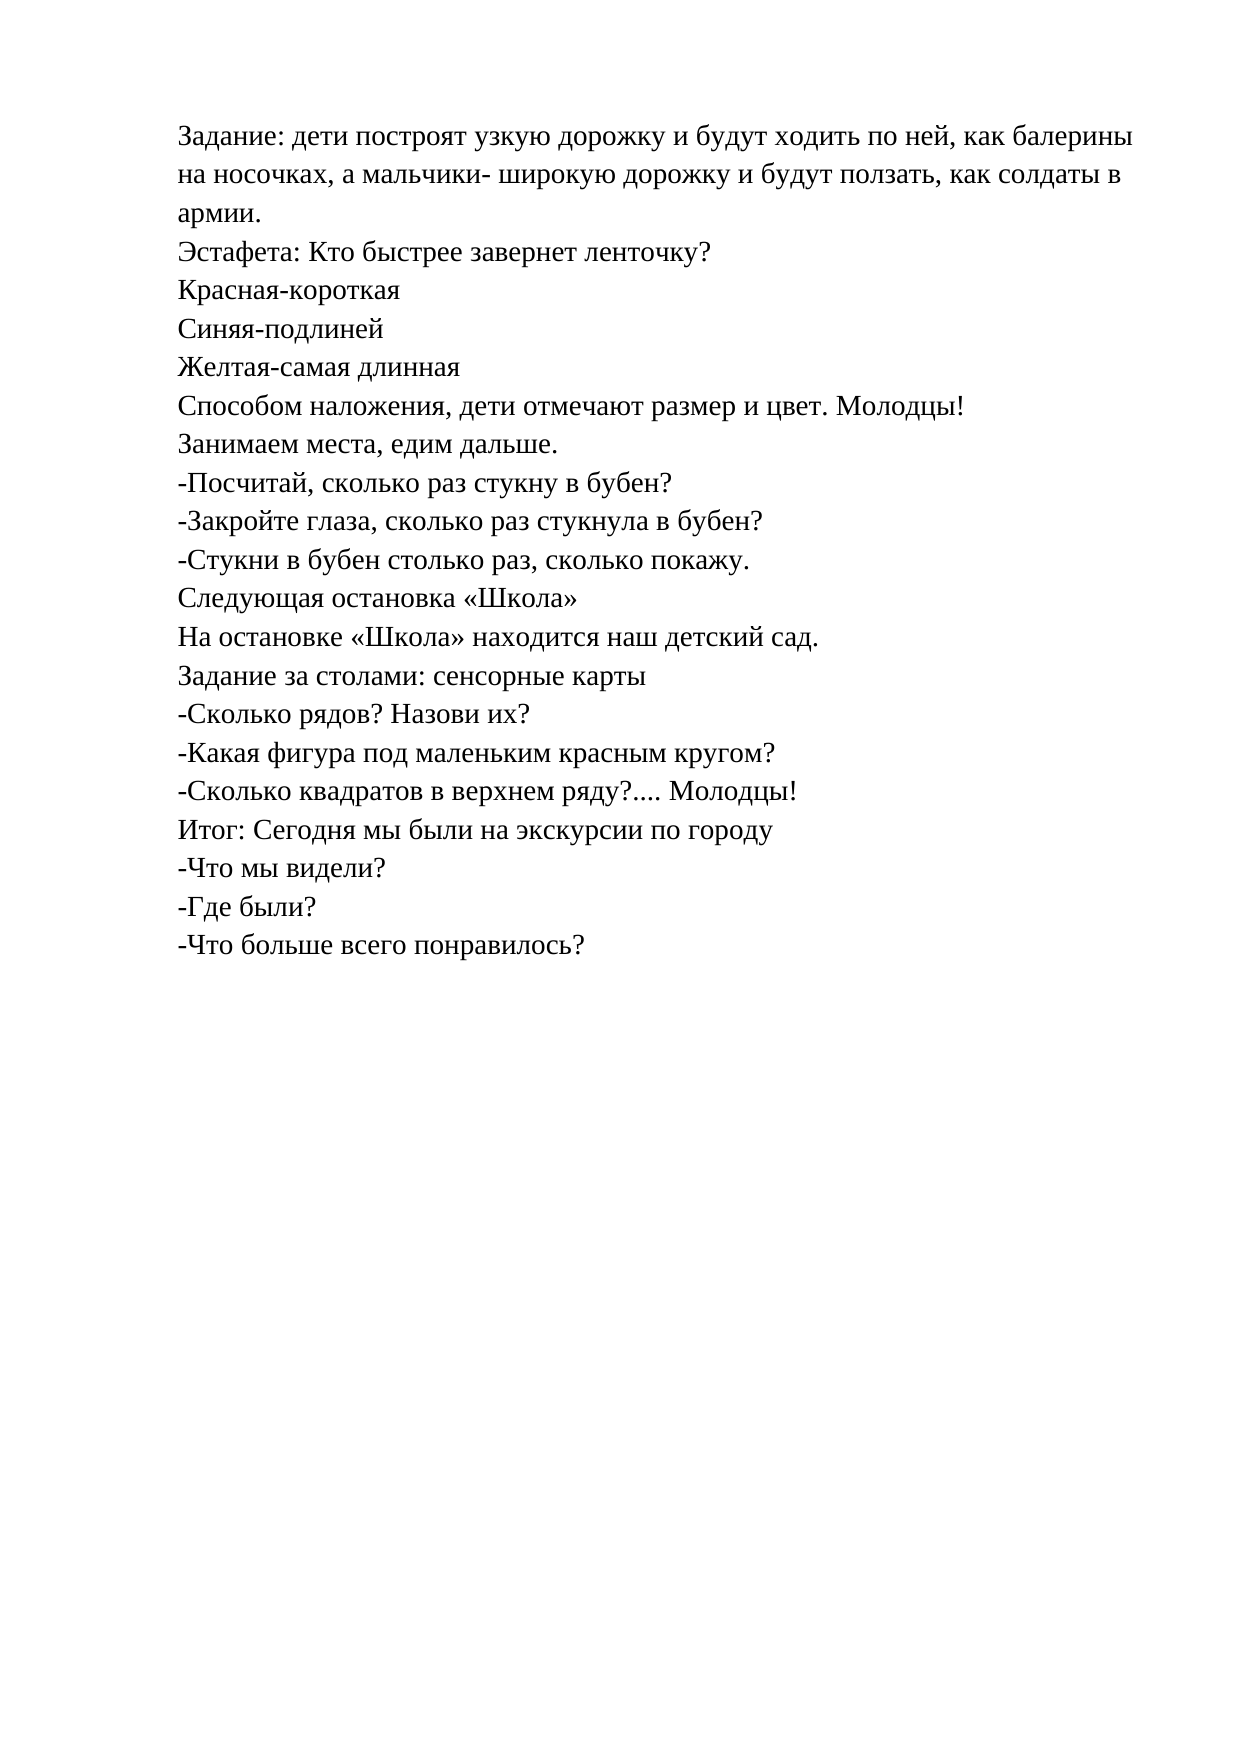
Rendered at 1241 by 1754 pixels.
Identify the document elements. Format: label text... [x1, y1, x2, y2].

text -Стукни в бубен столько раз, сколько покажу. [177, 542, 1152, 576]
text -Какая фигура под маленьким красным кругом? [177, 735, 1152, 768]
text Способом наложения, дети отмечают размер и цвет. Молодцы! [177, 388, 1152, 421]
text Задание за столами: сенсорные карты [177, 658, 1152, 691]
text Красная-короткая [177, 272, 1152, 306]
text -Что больше всего понравилось? [177, 927, 1152, 961]
text Желтая-самая длинная [177, 349, 1152, 383]
text -Сколько квадратов в верхнем ряду?.... Молодцы! [177, 773, 1152, 807]
text -Закройте глаза, сколько раз стукнула в бубен? [177, 503, 1152, 537]
text -Что мы видели? [177, 850, 1152, 884]
text Следующая остановка «Школа» [177, 581, 1152, 614]
text Синяя-подлиней [177, 311, 1152, 344]
text -Сколько рядов? Назови их? [177, 696, 1152, 730]
text Итог: Сегодня мы были на экскурсии по городу [177, 812, 1152, 845]
text Эстафета: Кто быстрее завернет ленточку? [177, 234, 1152, 267]
text Занимаем места, едим дальше. [177, 426, 1152, 460]
text Задание: дети построят узкую дорожку и будут ходить по ней, как балерины на носочках, а мальчики- широкую дорожку и будут ползать, как солдаты в армии. [177, 118, 1152, 229]
text На остановке «Школа» находится наш детский сад. [177, 619, 1152, 653]
text -Посчитай, сколько раз стукну в бубен? [177, 465, 1152, 498]
text -Где были? [177, 889, 1152, 922]
